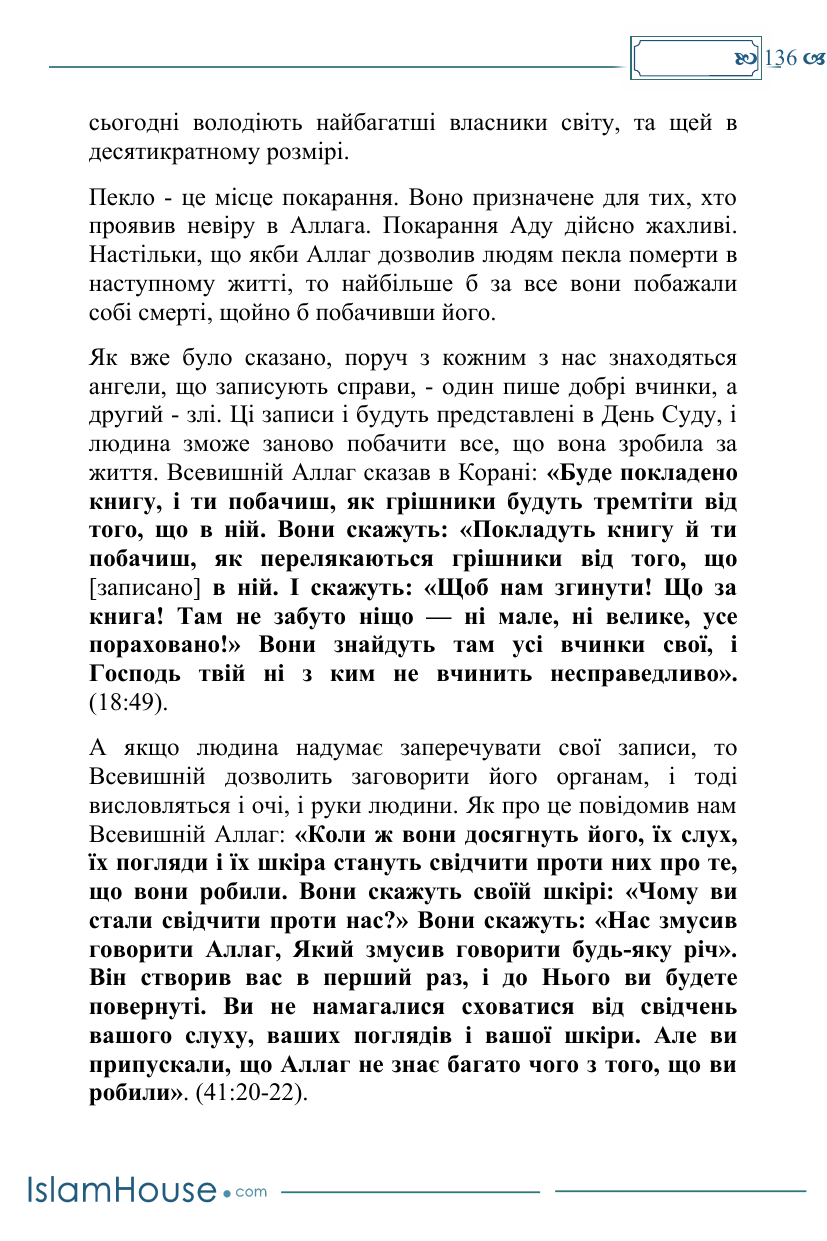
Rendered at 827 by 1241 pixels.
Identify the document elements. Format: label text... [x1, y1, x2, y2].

text А якщо людина надумає заперечувати свої записи, то Всевишній дозволить заговорити його органам, і тоді висловляться і очі, і руки людини. Як про це повідомив нам Всевишній Аллаг: «Коли ж вони досягнуть його, їх слух, їх погляди і їх шкіра стануть свідчити проти них про те, що вони робили. Вони скажуть своїй шкірі: «Чому ви стали свідчити проти нас?» Вони скажуть: «Нас змусив говорити Аллаг, Який змусив говорити будь-яку річ». Він створив вас в перший раз, і до Нього ви будете повернуті. Ви не намагалися сховатися від свідчень вашого слуху, ваших поглядів і вашої шкіри. Але ви припускали, що Аллаг не знає багато чого з того, що ви робили». (41:20-22). [89, 732, 738, 1106]
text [89, 107, 738, 165]
text Як вже було сказано, поруч з кожним з нас знаходяться ангели, що записують справи, - один пише добрі вчинки, а другий - злі. Ці записи і будуть представлені в День Суду, і людина зможе заново побачити все, що вона зробила за життя. Всевишній Аллаг сказав в Корані: «Буде покладено книгу, і ти побачиш, як грішники будуть тремтіти від того, що в ній. Вони скажуть: «Покладуть книгу й ти побачиш, як перелякаються грішники від того, що [записано] в ній. І скажуть: «Щоб нам згинути! Що за книга! Там не забуто ніщо — ні мале, ні велике, усе пораховано!» Вони знайдуть там усі вчинки свої, і Господь твій ні з ким не вчинить несправедливо». (18:49). [89, 342, 738, 716]
picture [548, 1170, 807, 1208]
text Пекло - це місце покарання. Воно призначене для тих, хто проявив невіру в Аллага. Покарання Аду дійсно жахливі. Настільки, що якби Аллаг дозволив людям пекла померти в наступному житті, то найбільше б за все вони побажали собі смерті, щойно б побачивши його. [89, 182, 738, 325]
picture [20, 1171, 541, 1209]
